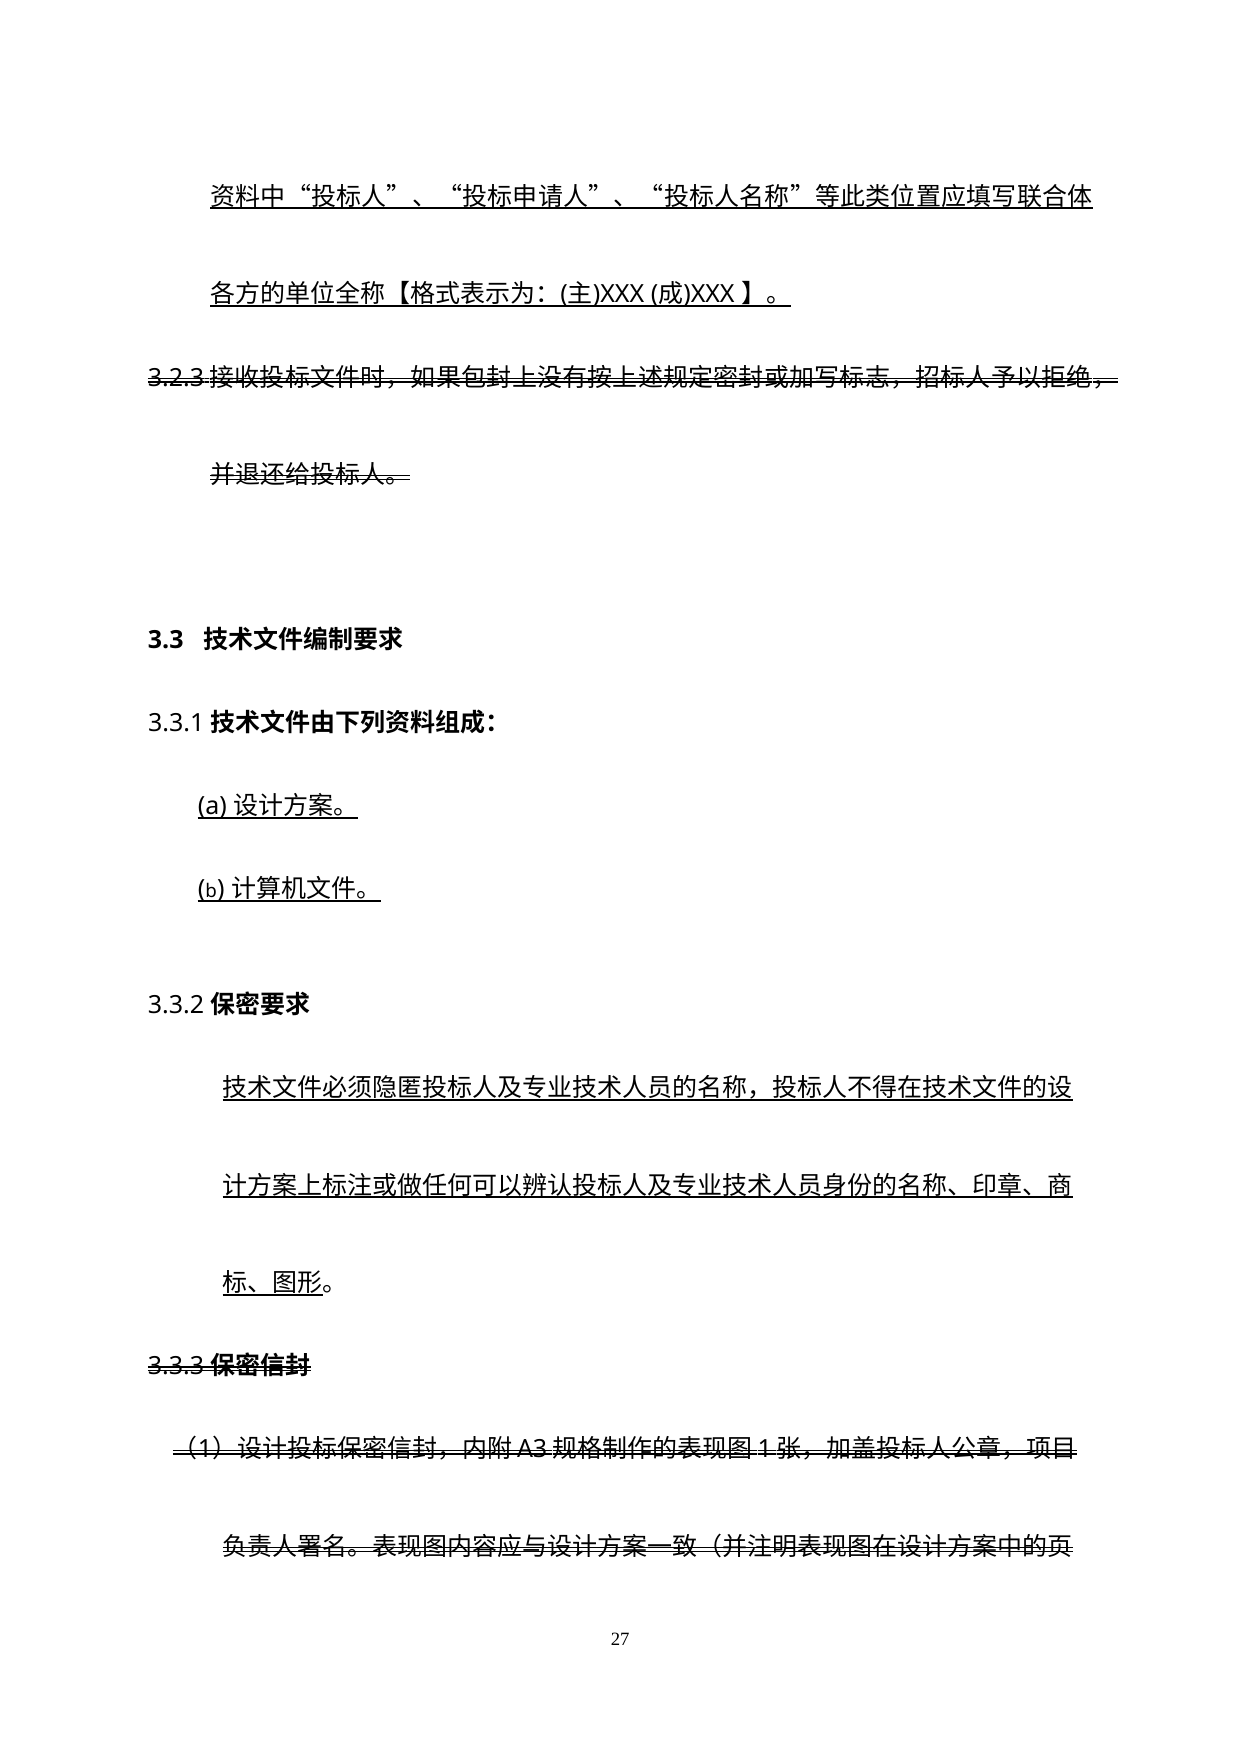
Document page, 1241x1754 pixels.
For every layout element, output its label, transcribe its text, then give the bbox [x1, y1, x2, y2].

text (b) 计算机文件。 [148, 854, 1092, 919]
text 3.3 技术文件编制要求 [148, 605, 1092, 670]
text 3.3.3 保密信封 [148, 1331, 1092, 1396]
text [173, 1414, 1092, 1577]
text 3.3.1 技术文件由下列资料组成： [148, 688, 1092, 753]
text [148, 162, 1092, 324]
text (a) 设计方案。 [148, 771, 1092, 836]
text 3.2.3接收投标文件时，如果包封上没有按上述规定密封或加写标志，招标人予以拒绝，并退还给投标人。 [148, 343, 1092, 378]
text 3.2.3接收投标文件时，如果包封上没有按上述规定密封或加写标志，招标人予以拒绝，并退还给投标人。 [148, 383, 1092, 505]
text 技术文件必须隐匿投标人及专业技术人员的名称，投标人不得在技术文件的设计方案上标注或做任何可以辨认投标人及专业技术人员身份的名称、印章、商标、图形。 [222, 1053, 1092, 1313]
text 3.3.2 保密要求 [148, 970, 1092, 1035]
